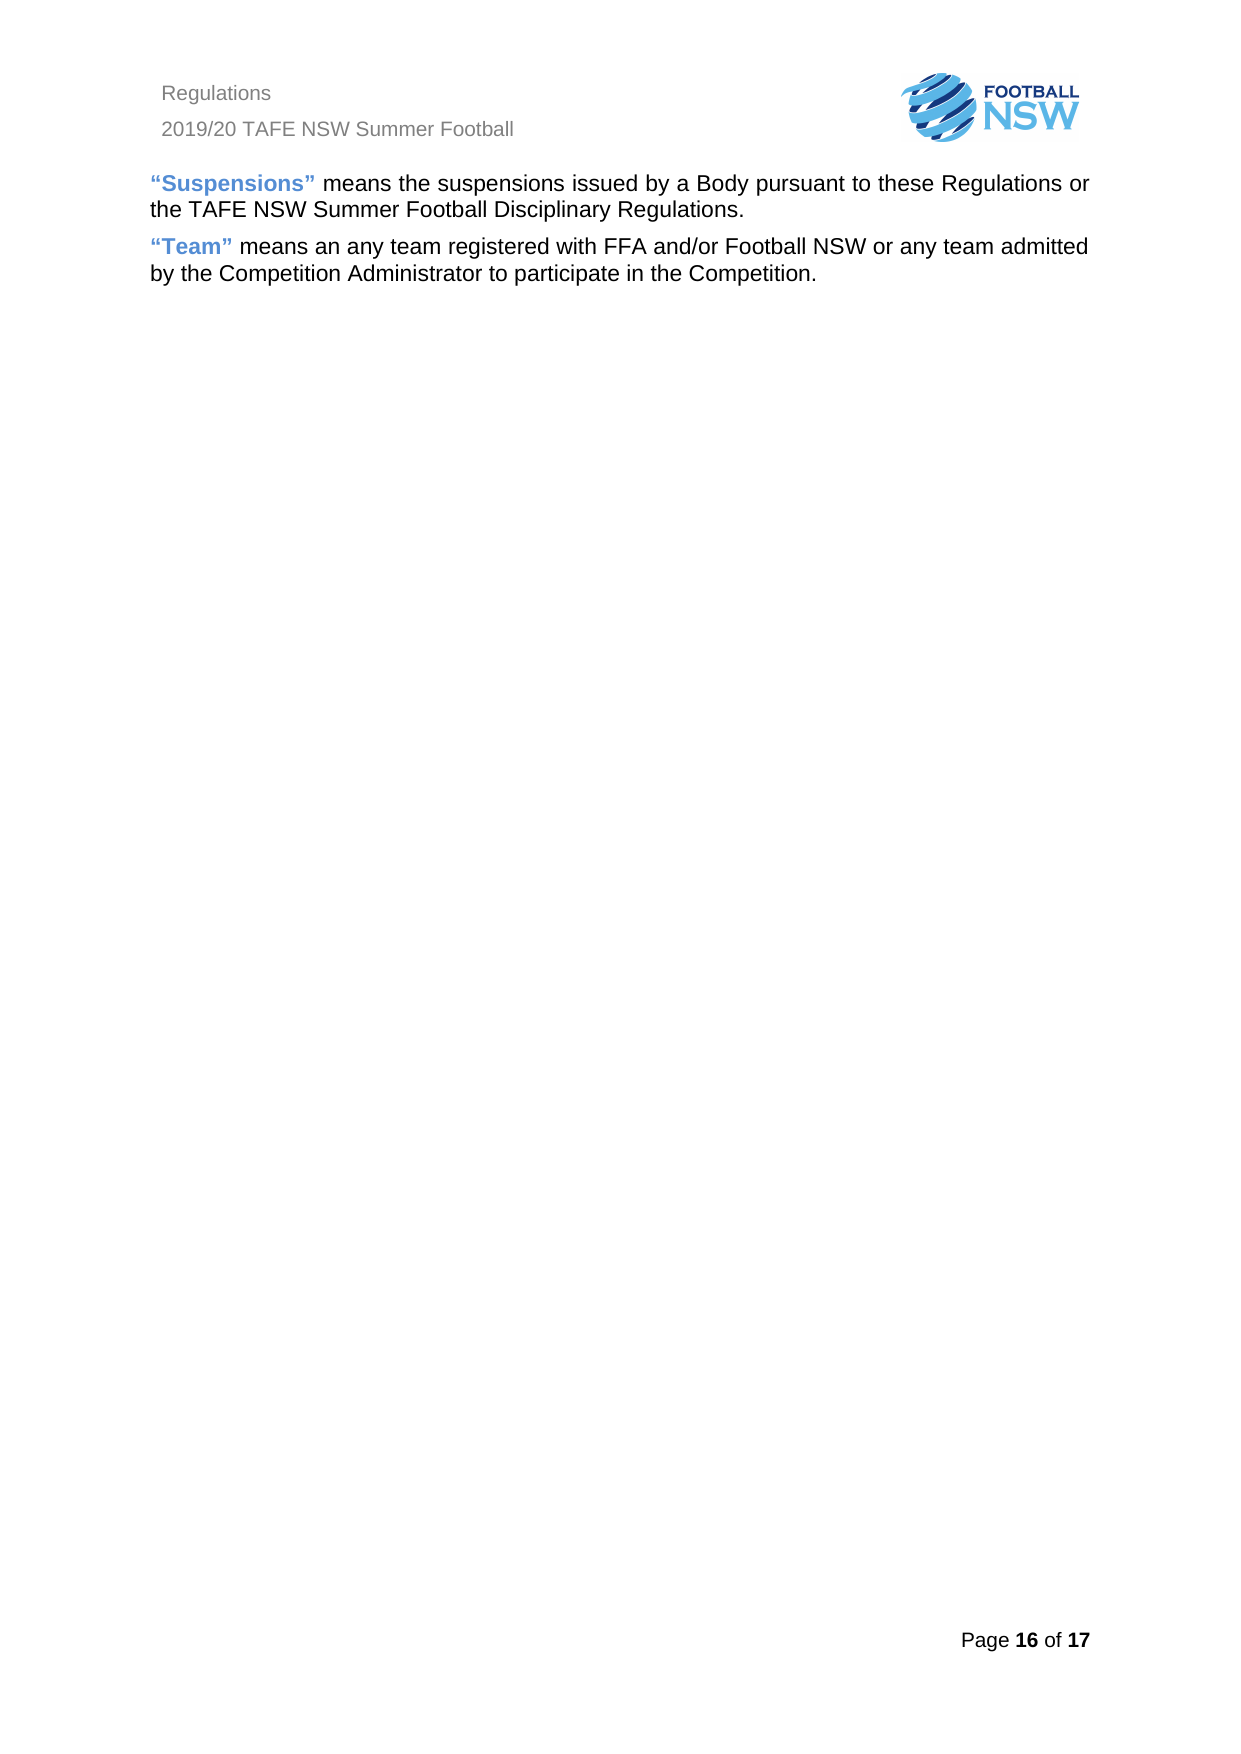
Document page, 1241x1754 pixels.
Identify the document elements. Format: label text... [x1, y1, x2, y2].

text “Suspensions” means the suspensions issued by a Body pursuant to these Regulations or the TAFE NSW Summer Football Disciplinary Regulations. [150, 170, 1090, 223]
text “Team” means an any team registered with FFA and/or Football NSW or any team admitted by the Competition Administrator to participate in the Competition. [150, 233, 1090, 286]
picture [901, 73, 1080, 142]
